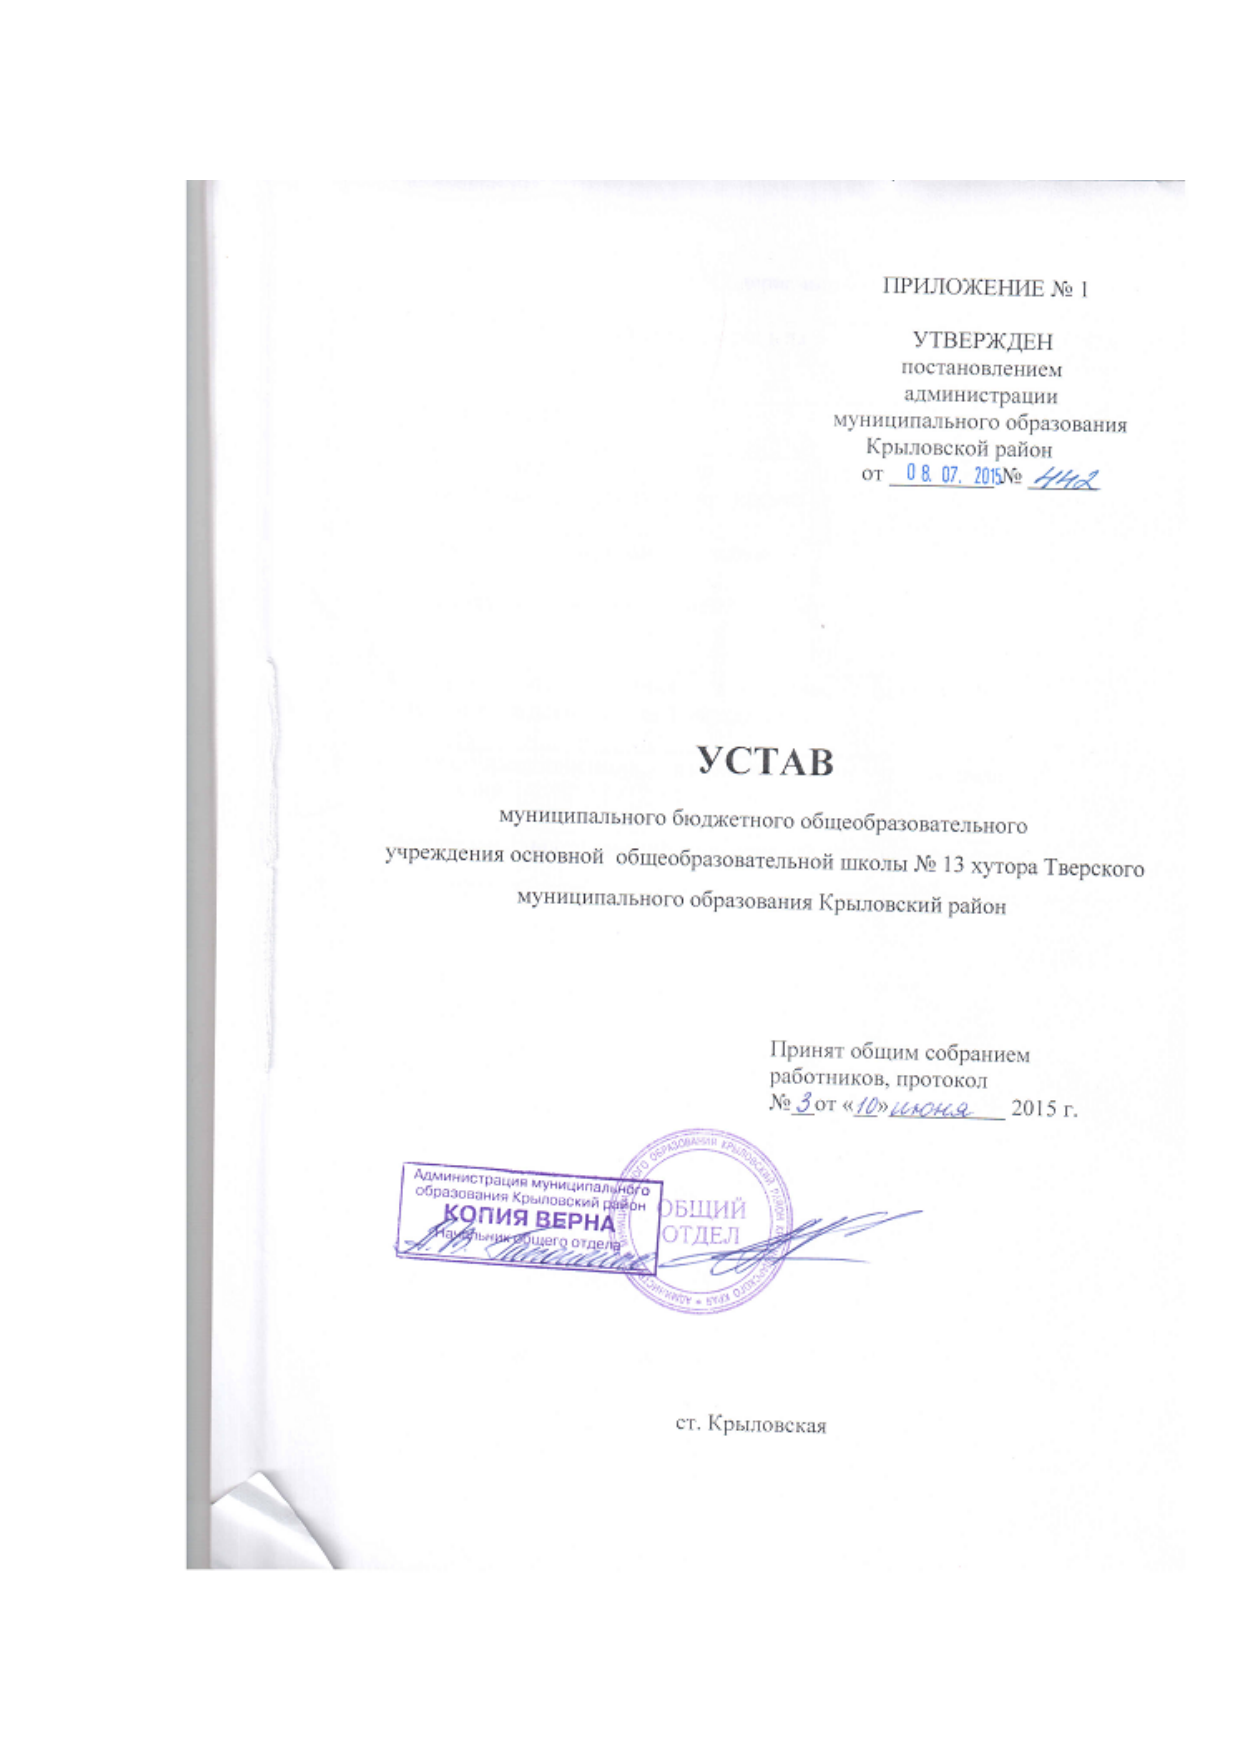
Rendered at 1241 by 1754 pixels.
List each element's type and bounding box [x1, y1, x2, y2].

picture [177, 180, 1191, 1581]
